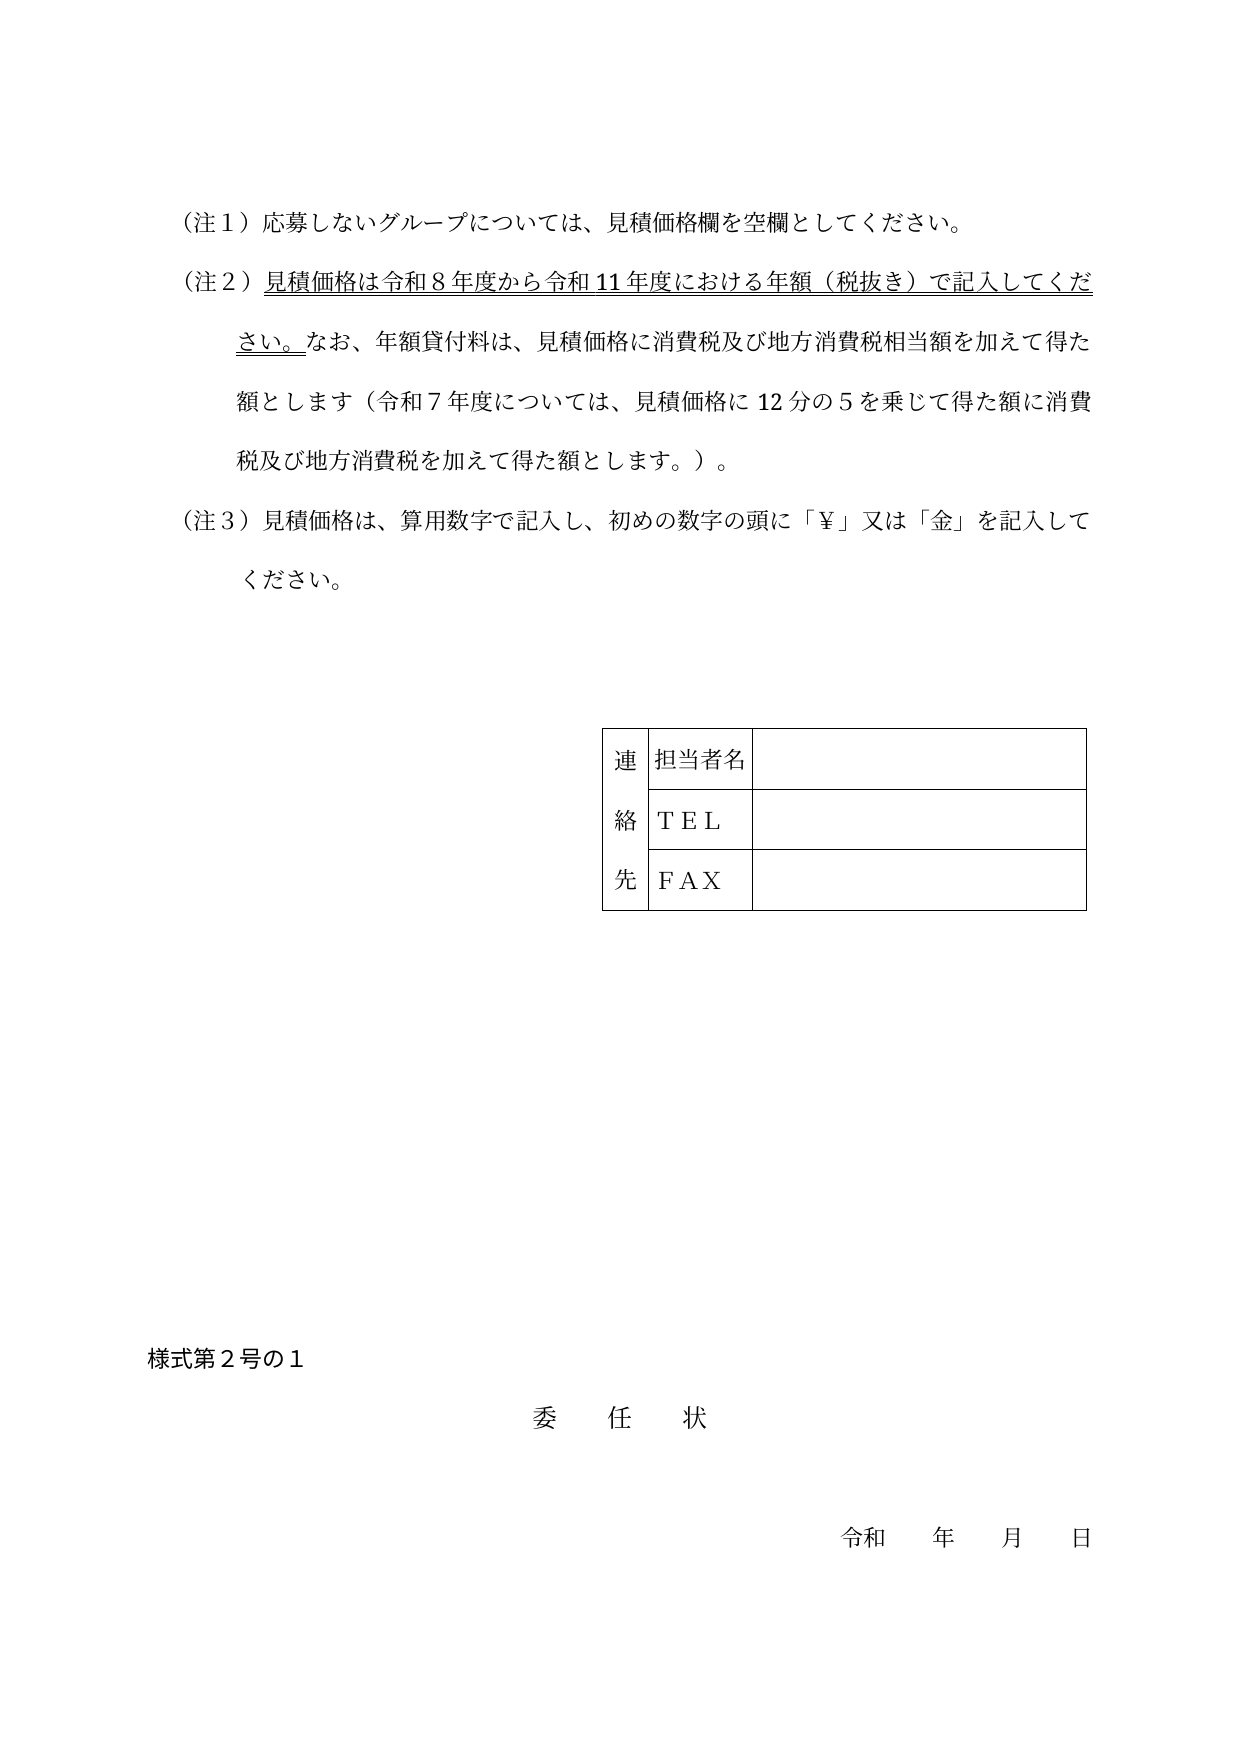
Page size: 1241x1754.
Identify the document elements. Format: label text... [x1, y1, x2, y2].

text 委 任 状 [148, 1387, 1092, 1447]
table_header [753, 729, 1086, 788]
table_header 連 絡 先 [603, 729, 648, 910]
table_cell ＦＡＸ [649, 850, 752, 910]
table_cell [753, 850, 1086, 910]
table_cell ＴＥＬ [649, 790, 752, 849]
text 様式第２号の１ [148, 1328, 1092, 1387]
text （注２）見積価格は令和８年度から令和11年度における年額（税抜き）で記入してください。なお、年額貸付料は、見積価格に消費税及び地方消費税相当額を加えて得た額とします（令和７年度については、見積価格に12分の５を乗じて得た額に消費税及び地方消費税を加えて得た額とします。）。 [148, 251, 1092, 489]
text （注３）見積価格は、算用数字で記入し、初めの数字の頭に「￥」又は「金」を記入してください。 [148, 489, 1092, 609]
table_header 担当者名 [649, 729, 752, 788]
table_cell [753, 790, 1086, 849]
text （注１）応募しないグループについては、見積価格欄を空欄としてください。 [148, 192, 1092, 251]
text 令和 年 月 日 [148, 1507, 1092, 1566]
